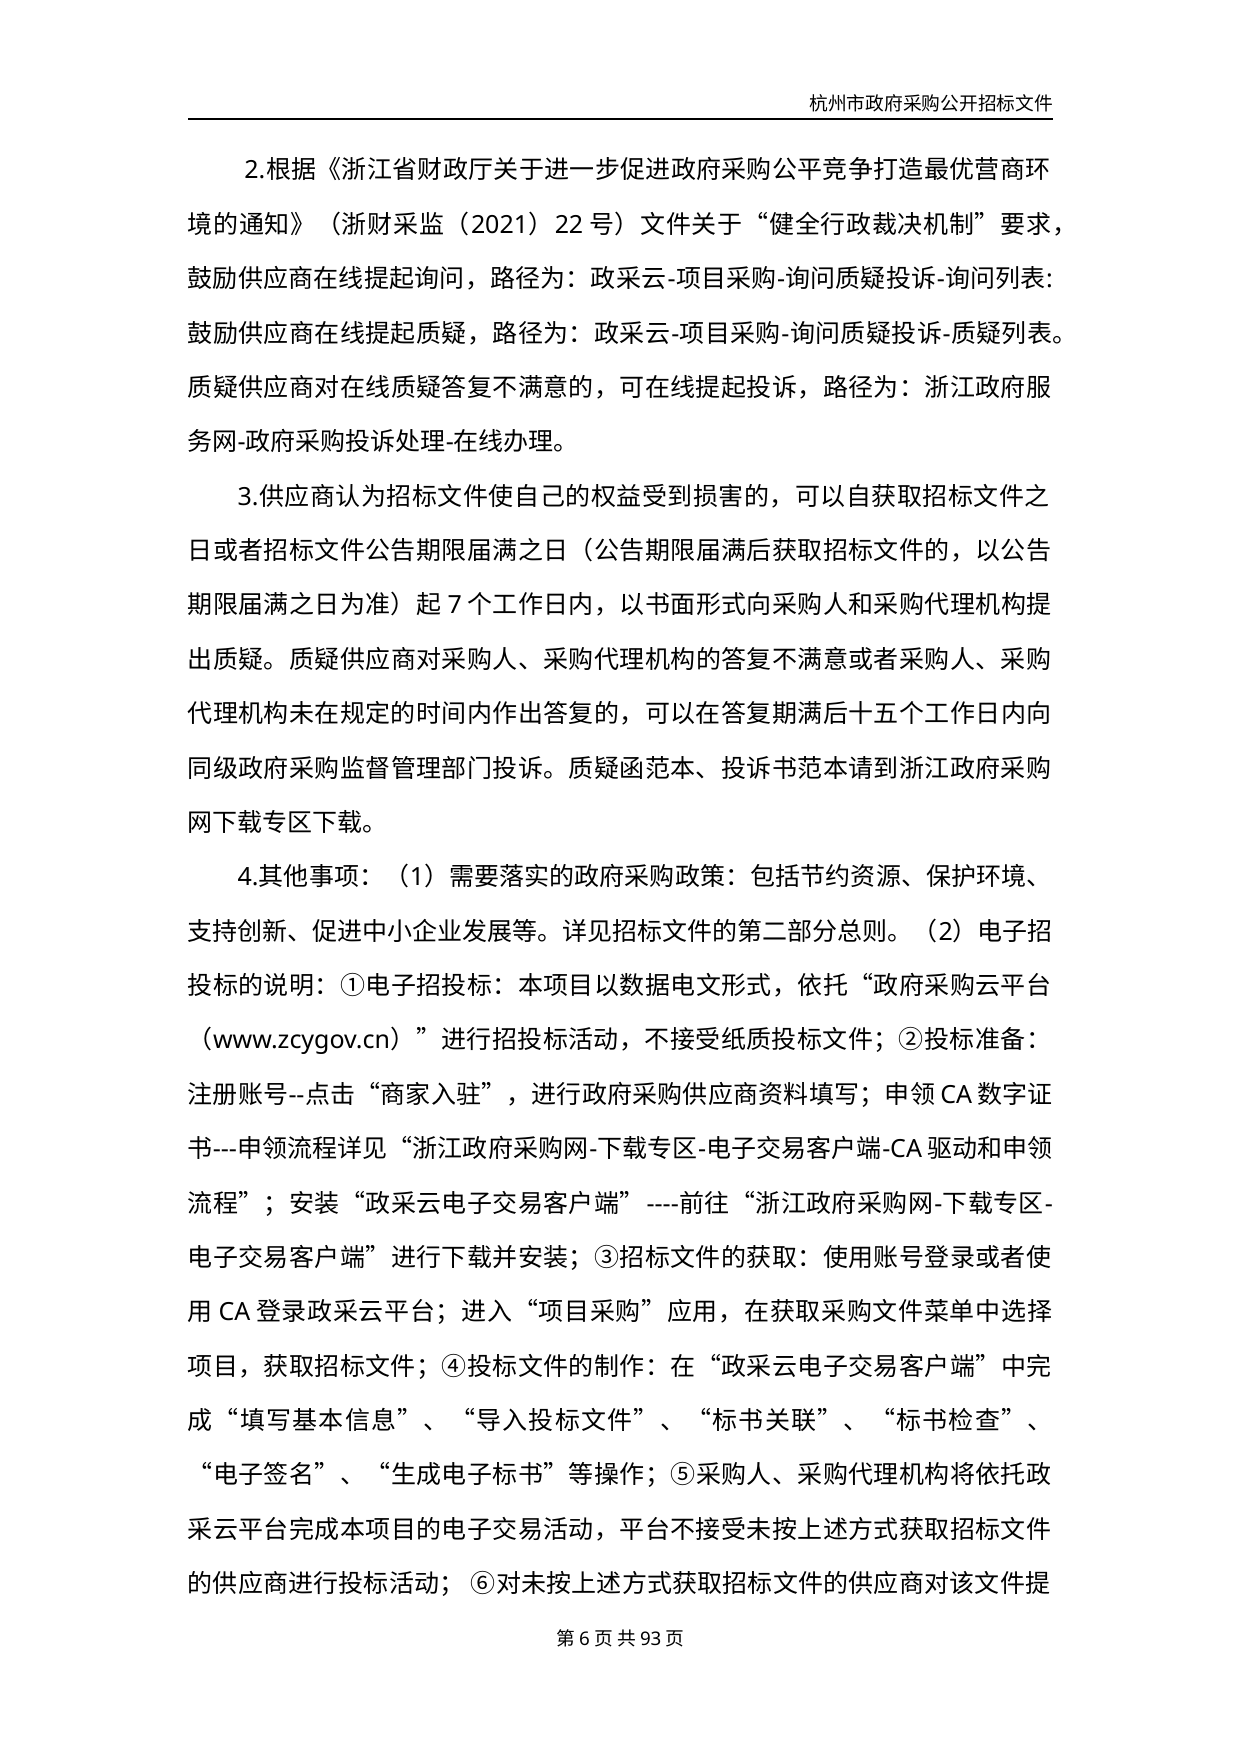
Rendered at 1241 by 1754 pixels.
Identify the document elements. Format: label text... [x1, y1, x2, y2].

text 3.供应商认为招标文件使自己的权益受到损害的，可以自获取招标文件之日或者招标文件公告期限届满之日（公告期限届满后获取招标文件的，以公告期限届满之日为准）起7个工作日内，以书面形式向采购人和采购代理机构提出质疑。质疑供应商对采购人、采购代理机构的答复不满意或者采购人、采购代理机构未在规定的时间内作出答复的，可以在答复期满后十五个工作日内向同级政府采购监督管理部门投诉。质疑函范本、投诉书范本请到浙江政府采购网下载专区下载。 [187, 476, 1053, 839]
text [187, 857, 1053, 1600]
text 2.根据《浙江省财政厅关于进一步促进政府采购公平竞争打造最优营商环境的通知》（浙财采监（2021）22号）文件关于“健全行政裁决机制”要求，鼓励供应商在线提起询问，路径为：政采云-项目采购-询问质疑投诉-询问列表:鼓励供应商在线提起质疑，路径为：政采云-项目采购-询问质疑投诉-质疑列表。质疑供应商对在线质疑答复不满意的，可在线提起投诉，路径为：浙江政府服务网-政府采购投诉处理-在线办理。 [187, 150, 1053, 458]
